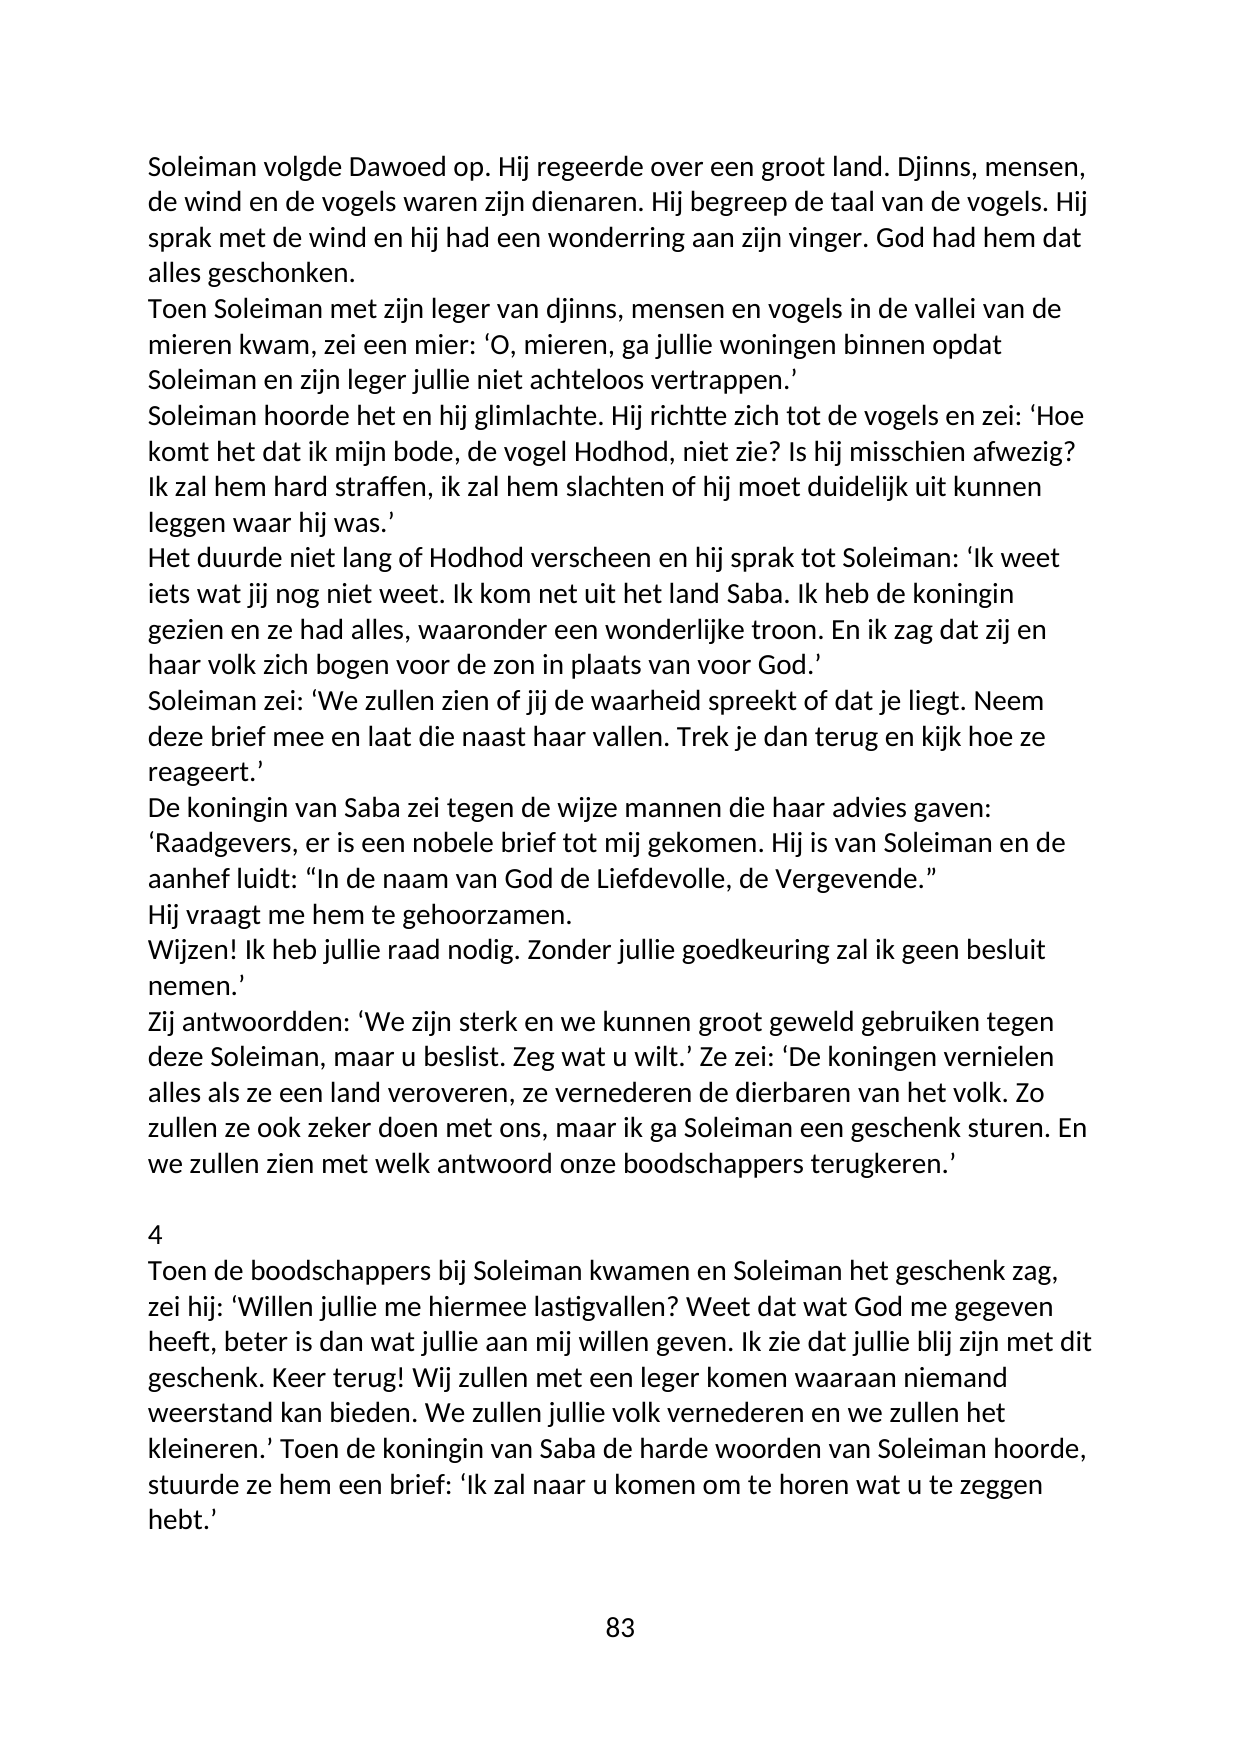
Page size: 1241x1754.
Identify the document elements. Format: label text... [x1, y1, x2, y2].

text we zullen zien met welk antwoord onze boodschappers terugkeren.’ [148, 1145, 1093, 1181]
text 4 [148, 1216, 1093, 1252]
text Hij vraagt me hem te gehoorzamen. [148, 896, 1093, 931]
text zei hij: ‘Willen jullie me hiermee lastigvallen? Weet dat wat God me gegeven heeft, beter is dan wat jullie aan mij willen geven. Ik zie dat jullie blij zijn met dit geschenk. Keer terug! Wij zullen met een leger komen waaraan niemand weerstand kan bieden. We zullen jullie volk vernederen en we zullen het [148, 1288, 1093, 1430]
text Toen Soleiman met zijn leger van djinns, mensen en vogels in de vallei van de mieren kwam, zei een mier: ‘O, mieren, ga jullie woningen binnen opdat Soleiman en zijn leger jullie niet achteloos vertrappen.’ [148, 290, 1093, 397]
text Soleiman zei: ‘We zullen zien of jij de waarheid spreekt of dat je liegt. Neem [148, 682, 1093, 718]
text Soleiman hoorde het en hij glimlachte. Hij richtte zich tot de vogels en zei: ‘Hoe [148, 397, 1093, 433]
text zullen ze ook zeker doen met ons, maar ik ga Soleiman een geschenk sturen. En [148, 1109, 1093, 1145]
text aanhef luidt: “In de naam van God de Liefdevolle, de Vergevende.” [148, 860, 1093, 896]
text kleineren.’ Toen de koningin van Saba de harde woorden van Soleiman hoorde, stuurde ze hem een brief: ‘Ik zal naar u komen om te horen wat u te zeggen hebt.’ [148, 1430, 1093, 1537]
text Het duurde niet lang of Hodhod verscheen en hij sprak tot Soleiman: ‘Ik weet iets wat jij nog niet weet. Ik kom net uit het land Saba. Ik heb de koningin gezien en ze had alles, waaronder een wonderlijke troon. En ik zag dat zij en haar volk zich bogen voor de zon in plaats van voor God.’ [148, 539, 1093, 682]
text Toen de boodschappers bij Soleiman kwamen en Soleiman het geschenk zag, [148, 1252, 1093, 1288]
text deze Soleiman, maar u beslist. Zeg wat u wilt.’ Ze zei: ‘De koningen vernielen alles als ze een land veroveren, ze vernederen de dierbaren van het volk. Zo [148, 1038, 1093, 1109]
text De koningin van Saba zei tegen de wijze mannen die haar advies gaven: [148, 789, 1093, 824]
text Wijzen! Ik heb jullie raad nodig. Zonder jullie goedkeuring zal ik geen besluit [148, 931, 1093, 967]
text reageert.’ [148, 753, 1093, 789]
text komt het dat ik mijn bode, de vogel Hodhod, niet zie? Is hij misschien afwezig? Ik zal hem hard straffen, ik zal hem slachten of hij moet duidelijk uit kunnen leggen waar hij was.’ [148, 433, 1093, 539]
text deze brief mee en laat die naast haar vallen. Trek je dan terug en kijk hoe ze [148, 718, 1093, 753]
text nemen.’ [148, 967, 1093, 1003]
text de wind en de vogels waren zijn dienaren. Hij begreep de taal van de vogels. Hij sprak met de wind en hij had een wonderring aan zijn vinger. God had hem dat alles geschonken. [148, 183, 1093, 290]
text Zij antwoordden: ‘We zijn sterk en we kunnen groot geweld gebruiken tegen [148, 1003, 1093, 1038]
text Soleiman volgde Dawoed op. Hij regeerde over een groot land. Djinns, mensen, [148, 148, 1093, 183]
text ‘Raadgevers, er is een nobele brief tot mij gekomen. Hij is van Soleiman en de [148, 824, 1093, 860]
